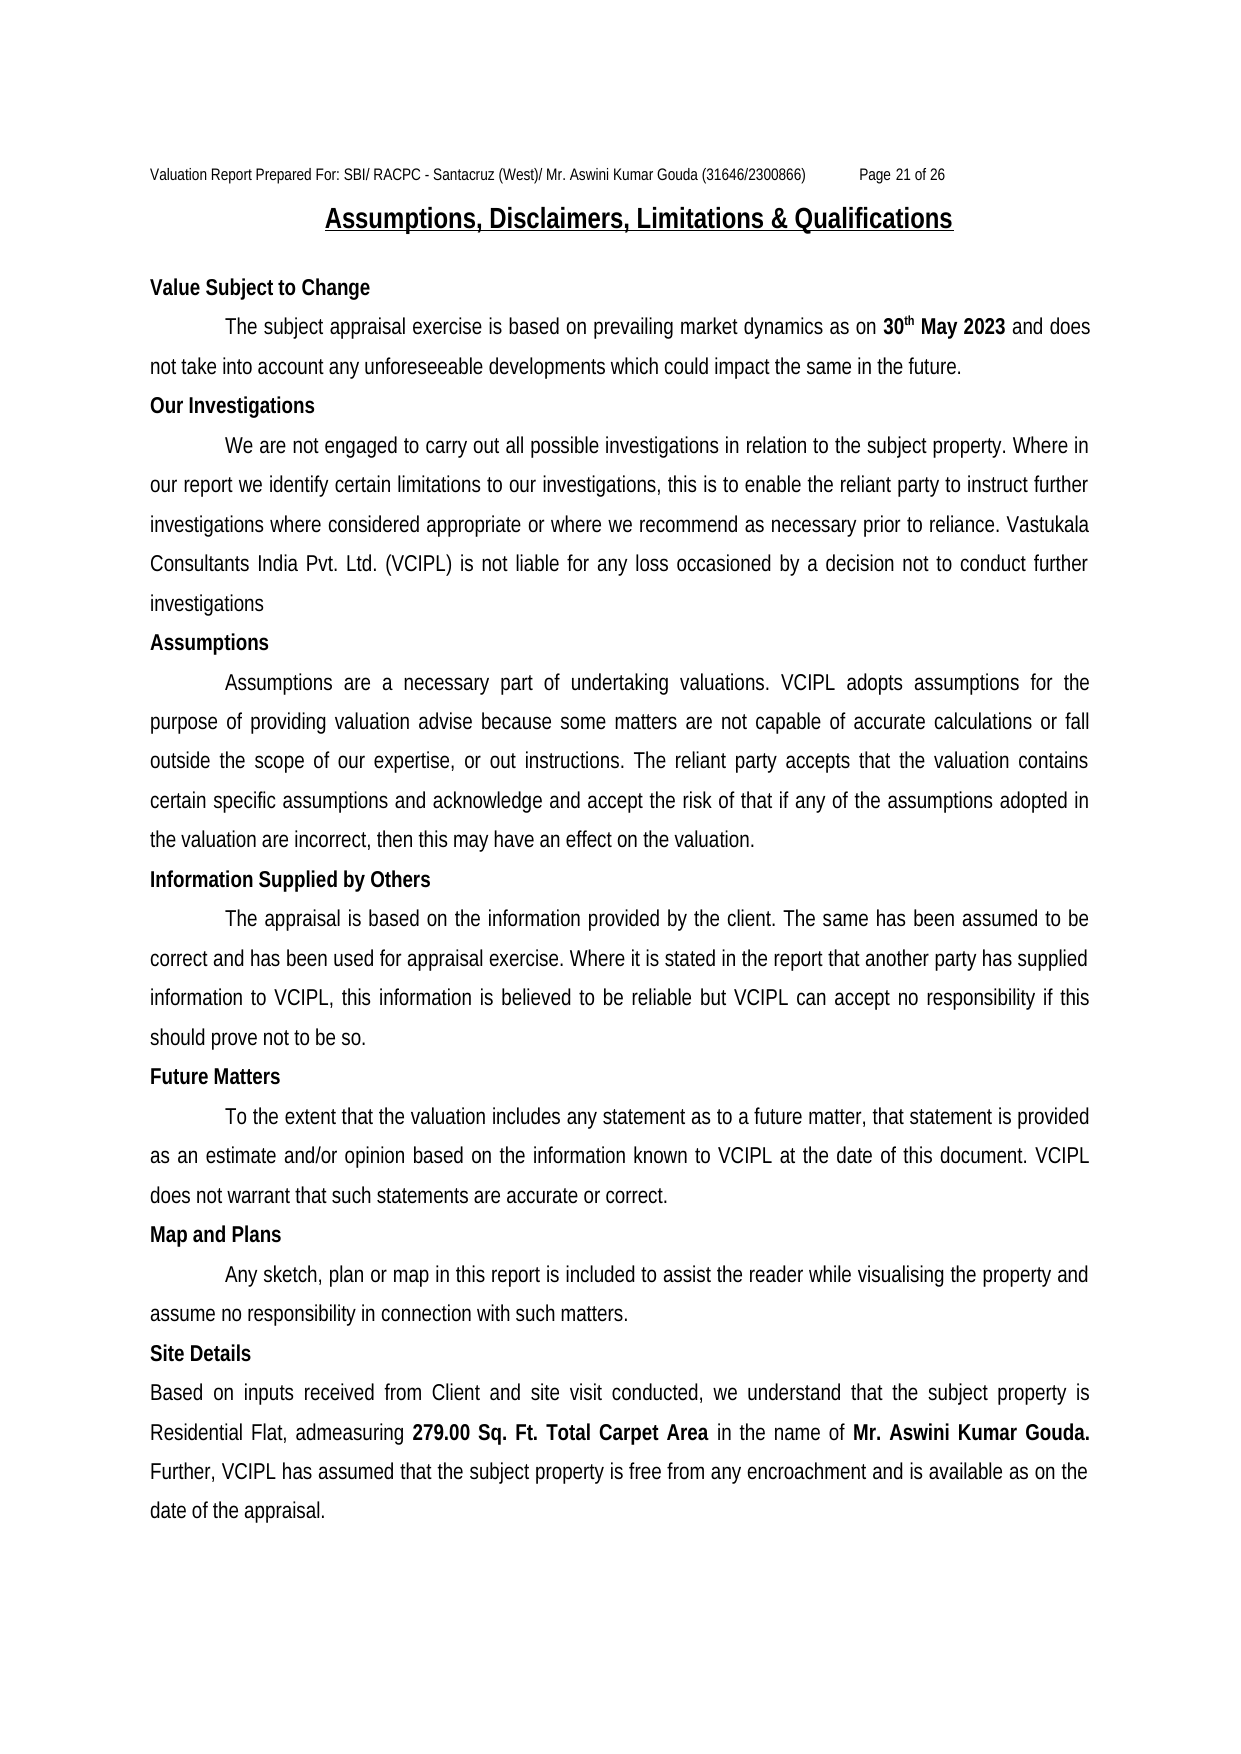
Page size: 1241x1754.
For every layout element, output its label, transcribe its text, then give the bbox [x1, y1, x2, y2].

text The subject appraisal exercise is based on prevailing market dynamics as on 30th May 2023 and does not take into account any unforeseeable developments which could impact the same in the future. [150, 313, 1090, 379]
subtitle Assumptions, Disclaimers, Limitations & Qualifications [187, 201, 1090, 234]
text Based on inputs received from Client and site visit conducted, we understand that the subject property is Residential Flat, admeasuring 279.00 Sq. Ft. Total Carpet Area in the name of Mr. Aswini Kumar Gouda. Further, VCIPL has assumed that the subject property is free from any encroachment and is available as on the date of the appraisal. [150, 1379, 1090, 1524]
text The appraisal is based on the information provided by the client. The same has been assumed to be correct and has been used for appraisal exercise. Where it is stated in the report that another party has supplied information to VCIPL, this information is believed to be reliable but VCIPL can accept no responsibility if this should prove not to be so. [150, 905, 1090, 1050]
text Our Investigations [150, 392, 1090, 418]
text We are not engaged to carry out all possible investigations in relation to the subject property. Where in our report we identify certain limitations to our investigations, this is to enable the reliant party to instruct further investigations where considered appropriate or where we recommend as necessary prior to reliance. Vastukala Consultants India Pvt. Ltd. (VCIPL) is not liable for any loss occasioned by a decision not to conduct further investigations [150, 432, 1090, 616]
text Information Supplied by Others [150, 866, 1090, 892]
text Site Details [150, 1339, 1090, 1366]
text Future Matters [150, 1063, 1090, 1089]
text Value Subject to Change [150, 274, 1090, 300]
text To the extent that the valuation includes any statement as to a future matter, that statement is provided as an estimate and/or opinion based on the information known to VCIPL at the date of this document. VCIPL does not warrant that such statements are accurate or correct. [150, 1103, 1090, 1208]
text Any sketch, plan or map in this report is included to assist the reader while visualising the property and assume no responsibility in connection with such matters. [150, 1261, 1090, 1326]
text Map and Plans [150, 1221, 1090, 1247]
text Assumptions are a necessary part of undertaking valuations. VCIPL adopts assumptions for the purpose of providing valuation advise because some matters are not capable of accurate calculations or fall outside the scope of our expertise, or out instructions. The reliant party accepts that the valuation contains certain specific assumptions and acknowledge and accept the risk of that if any of the assumptions adopted in the valuation are incorrect, then this may have an effect on the valuation. [150, 668, 1090, 853]
text Assumptions [150, 629, 1090, 655]
